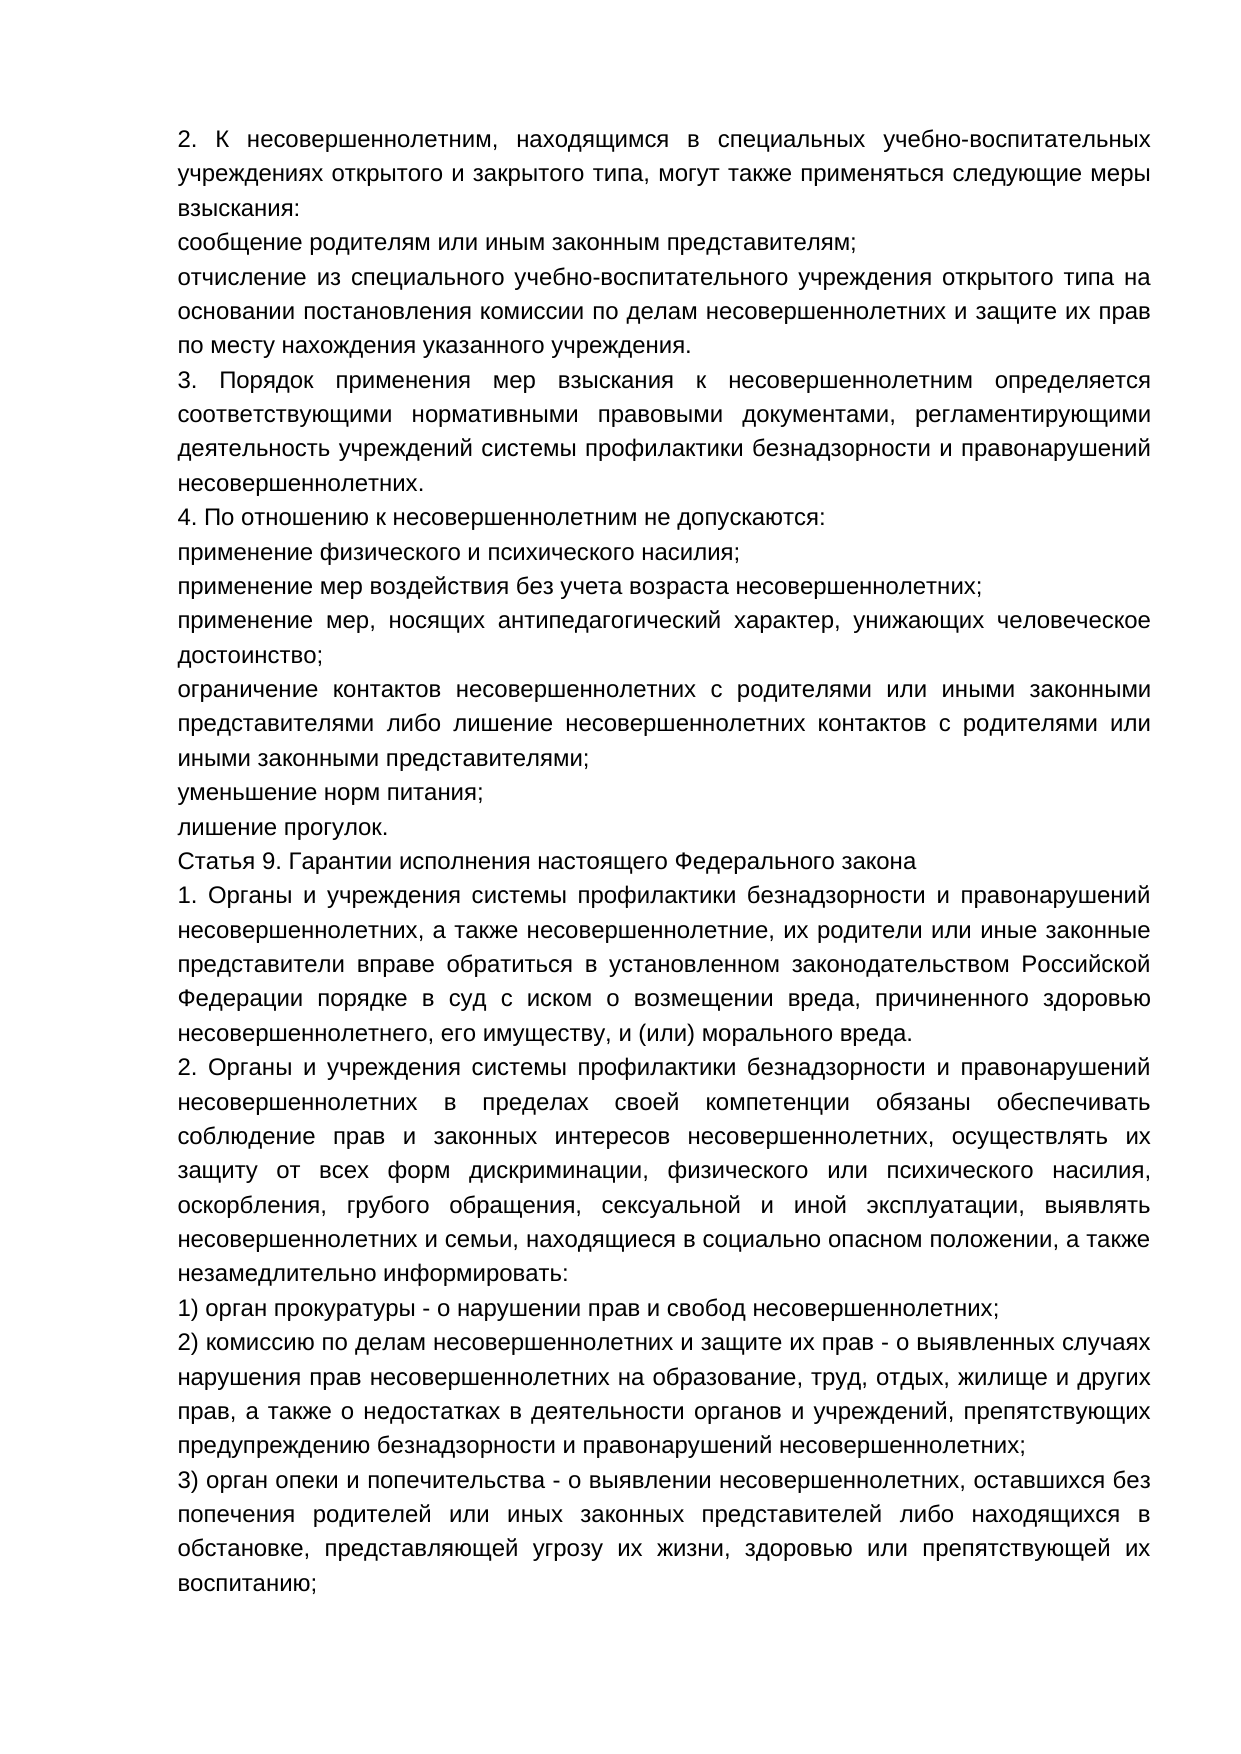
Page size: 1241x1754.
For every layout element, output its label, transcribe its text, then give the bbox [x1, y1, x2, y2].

text применение мер, носящих антипедагогический характер, унижающих человеческое достоинство; [177, 599, 1152, 668]
text применение мер воздействия без учета возраста несовершеннолетних; [177, 565, 1152, 599]
text 3) орган опеки и попечительства - о выявлении несовершеннолетних, оставшихся без попечения родителей или иных законных представителей либо находящихся в обстановке, представляющей угрозу их жизни, здоровью или препятствующей их воспитанию; [177, 1459, 1152, 1596]
text ограничение контактов несовершеннолетних с родителями или иными законными представителями либо лишение несовершеннолетних контактов с родителями или иными законными представителями; [177, 668, 1152, 771]
text 1) орган прокуратуры - о нарушении прав и свобод несовершеннолетних; [177, 1287, 1152, 1321]
text 4. По отношению к несовершеннолетним не допускаются: [177, 496, 1152, 531]
text 2. Органы и учреждения системы профилактики безнадзорности и правонарушений несовершеннолетних в пределах своей компетенции обязаны обеспечивать соблюдение прав и законных интересов несовершеннолетних, осуществлять их защиту от всех форм дискриминации, физического или психического насилия, оскорбления, грубого обращения, сексуальной и иной эксплуатации, выявлять несовершеннолетних и семьи, находящиеся в социально опасном положении, а также незамедлительно информировать: [177, 1046, 1152, 1287]
text 2. К несовершеннолетним, находящимся в специальных учебно-воспитательных учреждениях открытого и закрытого типа, могут также применяться следующие меры взыскания: [177, 118, 1152, 221]
text уменьшение норм питания; [177, 771, 1152, 806]
text лишение прогулок. [177, 806, 1152, 840]
text 1. Органы и учреждения системы профилактики безнадзорности и правонарушений несовершеннолетних, а также несовершеннолетние, их родители или иные законные представители вправе обратиться в установленном законодательством Российской Федерации порядке в суд с иском о возмещении вреда, причиненного здоровью несовершеннолетнего, его имуществу, и (или) морального вреда. [177, 874, 1152, 1046]
text применение физического и психического насилия; [177, 531, 1152, 565]
text сообщение родителям или иным законным представителям; [177, 221, 1152, 256]
text 2) комиссию по делам несовершеннолетних и защите их прав - о выявленных случаях нарушения прав несовершеннолетних на образование, труд, отдых, жилище и других прав, а также о недостатках в деятельности органов и учреждений, препятствующих предупреждению безнадзорности и правонарушений несовершеннолетних; [177, 1321, 1152, 1459]
text 3. Порядок применения мер взыскания к несовершеннолетним определяется соответствующими нормативными правовыми документами, регламентирующими деятельность учреждений системы профилактики безнадзорности и правонарушений несовершеннолетних. [177, 359, 1152, 496]
text отчисление из специального учебно-воспитательного учреждения открытого типа на основании постановления комиссии по делам несовершеннолетних и защите их прав по месту нахождения указанного учреждения. [177, 256, 1152, 359]
text Статья 9. Гарантии исполнения настоящего Федерального закона [177, 840, 1152, 874]
